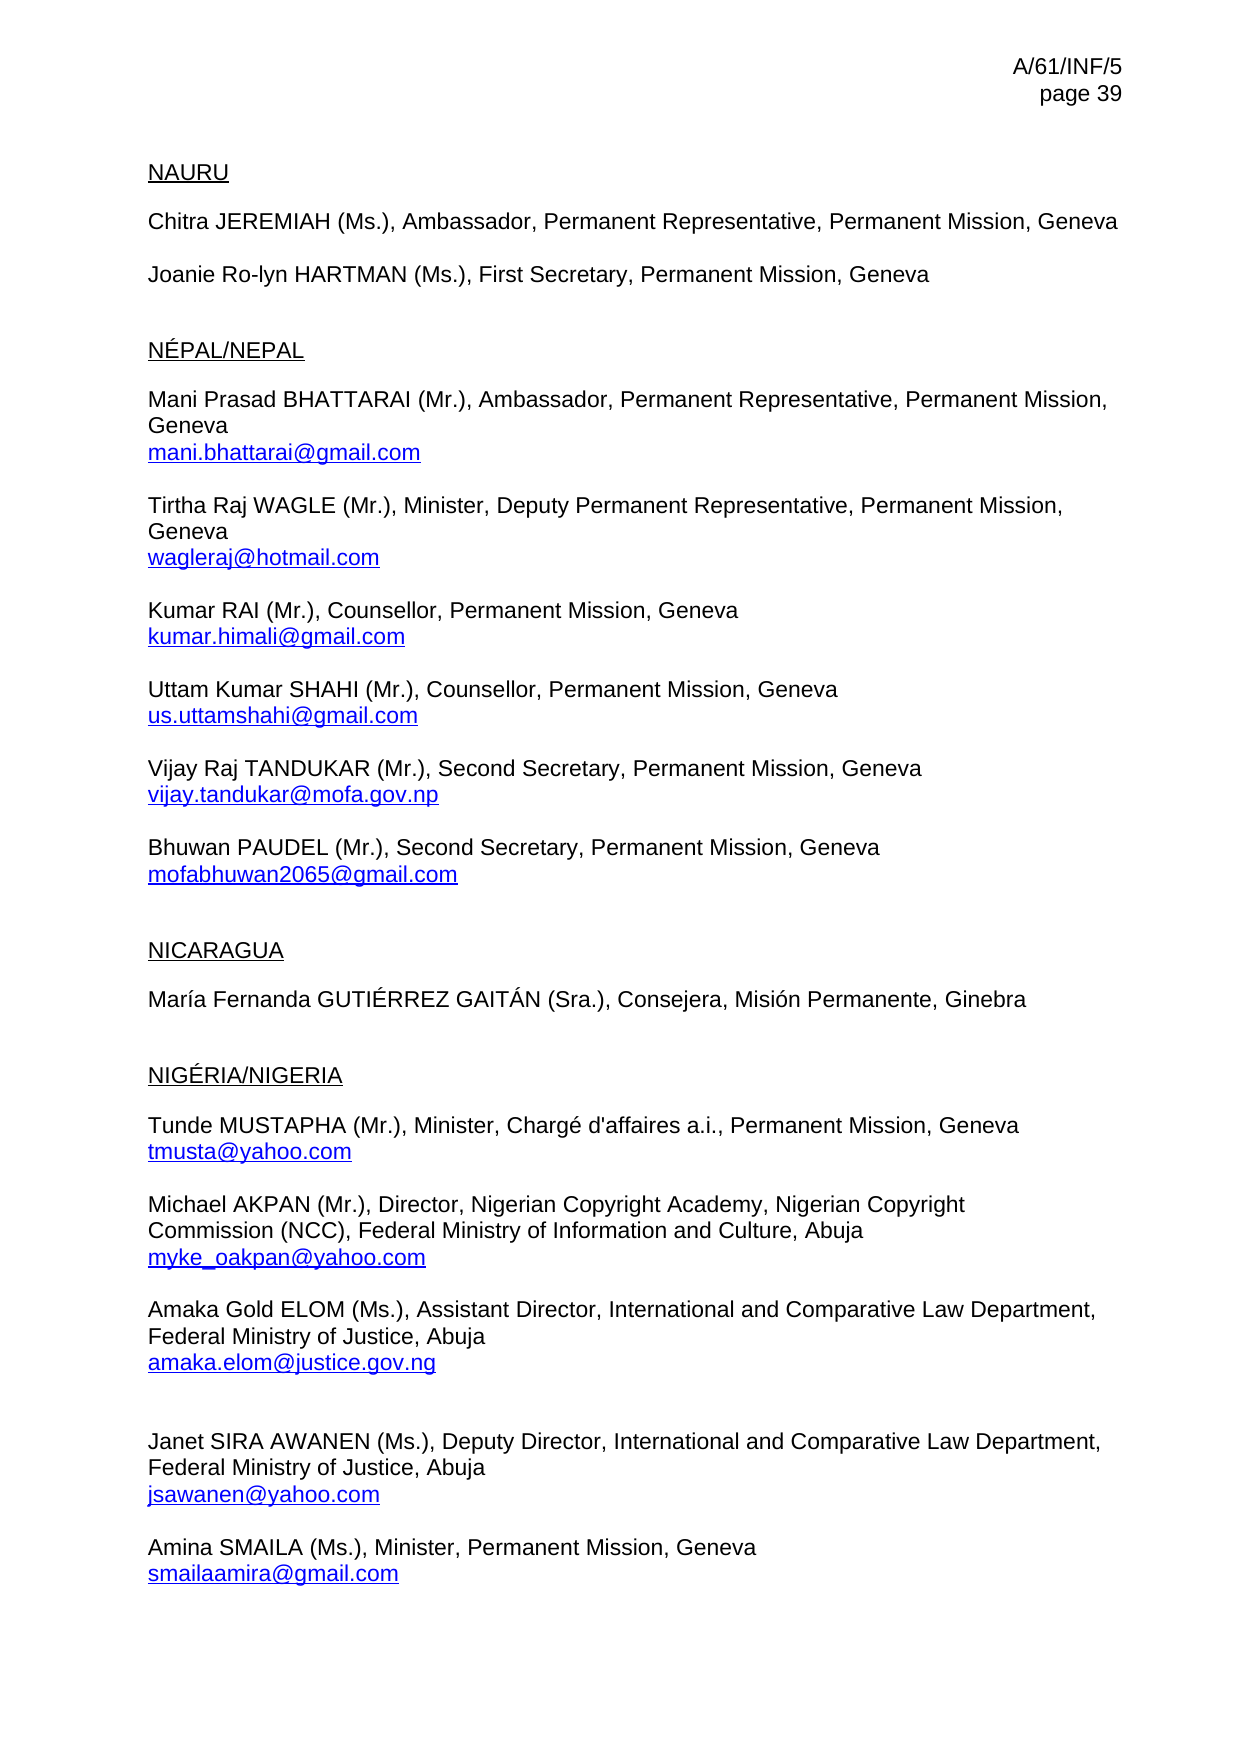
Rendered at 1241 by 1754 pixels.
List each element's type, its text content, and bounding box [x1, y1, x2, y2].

text mofabhuwan2065@gmail.com [148, 861, 1122, 887]
text María Fernanda GUTIÉRREZ GAITÁN (Sra.), Consejera, Misión Permanente, Ginebra [148, 986, 1122, 1012]
text kumar.himali@gmail.com [148, 623, 1122, 650]
text us.uttamshahi@gmail.com [148, 702, 1122, 729]
text Uttam Kumar SHAHI (Mr.), Counsellor, Permanent Mission, Geneva [148, 676, 1122, 702]
text Amaka Gold ELOM (Ms.), Assistant Director, International and Comparative Law Department, Federal Ministry of Justice, Abuja [148, 1296, 1122, 1349]
text jsawanen@yahoo.com [148, 1481, 1122, 1507]
text Mani Prasad BHATTARAI (Mr.), Ambassador, Permanent Representative, Permanent Mission, Geneva [148, 386, 1122, 439]
text vijay.tandukar@mofa.gov.np [148, 781, 1122, 808]
text Vijay Raj TANDUKAR (Mr.), Second Secretary, Permanent Mission, Geneva [148, 755, 1122, 781]
text Bhuwan PAUDEL (Mr.), Second Secretary, Permanent Mission, Geneva [148, 834, 1122, 861]
text Michael AKPAN (Mr.), Director, Nigerian Copyright Academy, Nigerian Copyright Commission (NCC), Federal Ministry of Information and Culture, Abuja [148, 1191, 1122, 1243]
text Chitra JEREMIAH (Ms.), Ambassador, Permanent Representative, Permanent Mission, Geneva [148, 208, 1122, 234]
text Joanie Ro-lyn HARTMAN (Ms.), First Secretary, Permanent Mission, Geneva [148, 261, 1122, 287]
subtitle NÉPAL/NEPAL [148, 337, 1122, 363]
text amaka.elom@justice.gov.ng [148, 1349, 1122, 1375]
subtitle NIGÉRIA/NIGERIA [148, 1062, 1122, 1089]
text mani.bhattarai@gmail.com [148, 439, 1122, 465]
text tmusta@yahoo.com [148, 1138, 1122, 1164]
text Tirtha Raj WAGLE (Mr.), Minister, Deputy Permanent Representative, Permanent Mission, Geneva [148, 492, 1122, 544]
text wagleraj@hotmail.com [148, 544, 1122, 571]
subtitle NAURU [148, 158, 1122, 185]
text Janet SIRA AWANEN (Ms.), Deputy Director, International and Comparative Law Department, Federal Ministry of Justice, Abuja [148, 1428, 1122, 1481]
text myke_oakpan@yahoo.com [148, 1243, 1122, 1270]
text smailaamira@gmail.com [148, 1560, 1122, 1586]
text Amina SMAILA (Ms.), Minister, Permanent Mission, Geneva [148, 1533, 1122, 1560]
text Kumar RAI (Mr.), Counsellor, Permanent Mission, Geneva [148, 597, 1122, 623]
subtitle NICARAGUA [148, 937, 1122, 963]
text Tunde MUSTAPHA (Mr.), Minister, Chargé d'affaires a.i., Permanent Mission, Geneva [148, 1112, 1122, 1138]
